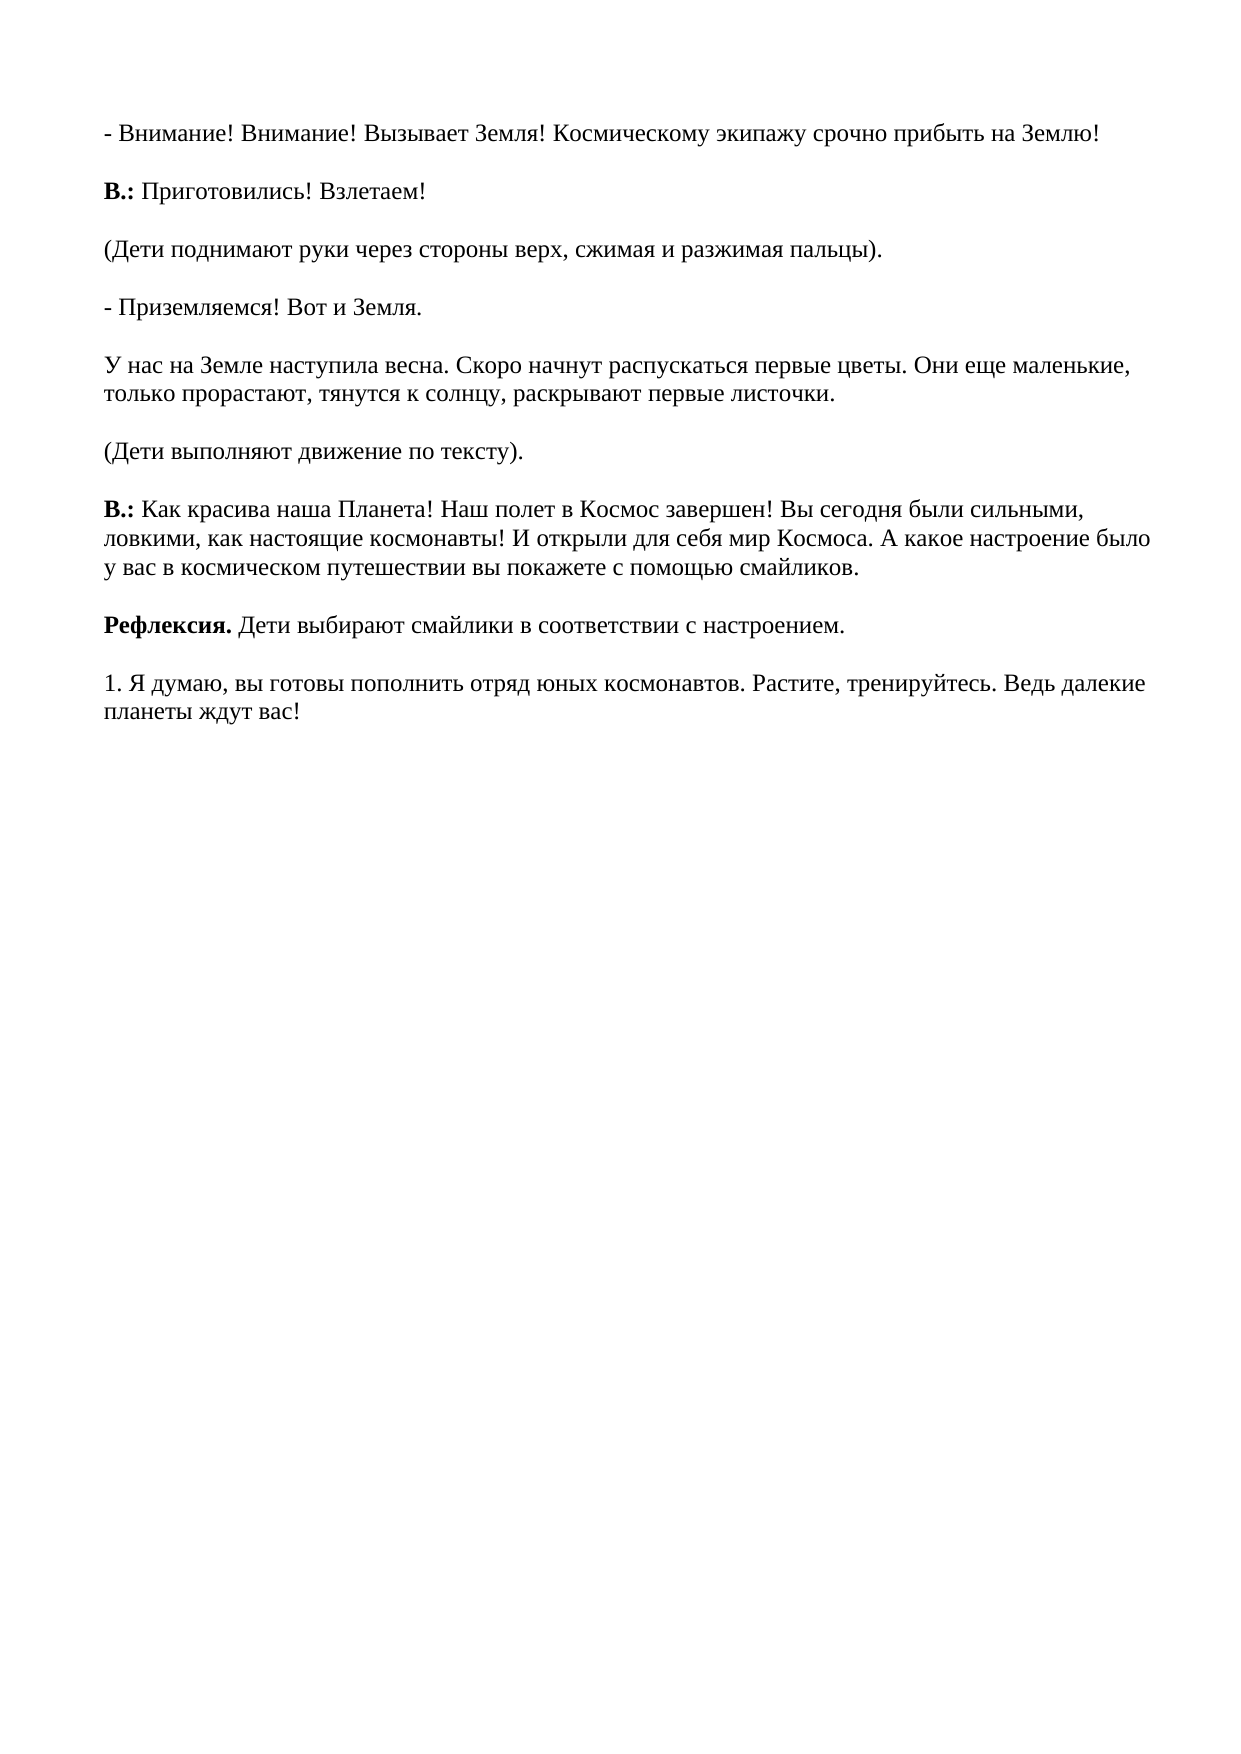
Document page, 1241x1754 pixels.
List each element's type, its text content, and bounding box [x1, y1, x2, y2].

text Рефлексия. Дети выбирают смайлики в соответствии с настроением. [103, 610, 1152, 638]
text (Дети выполняют движение по тексту). [103, 436, 1152, 465]
text У нас на Земле наступила весна. Скоро начнут распускаться первые цветы. Они еще маленькие, только прорастают, тянутся к солнцу, раскрывают первые листочки. [103, 350, 1152, 407]
text В.: Приготовились! Взлетаем! [103, 176, 1152, 205]
text В.: Как красива наша Планета! Наш полет в Космос завершен! Вы сегодня были сильными, ловкими, как настоящие космонавты! И открыли для себя мир Космоса. А какое настроение было у вас в космическом путешествии вы покажете с помощью смайликов. [103, 494, 1152, 581]
text - Внимание! Внимание! Вызывает Земля! Космическому экипажу срочно прибыть на Землю! [103, 118, 1152, 147]
text 1. Я думаю, вы готовы пополнить отряд юных космонавтов. Растите, тренируйтесь. Ведь далекие планеты ждут вас! [103, 668, 1152, 725]
text (Дети поднимают руки через стороны верх, сжимая и разжимая пальцы). [103, 234, 1152, 263]
text - Приземляемся! Вот и Земля. [103, 292, 1152, 321]
